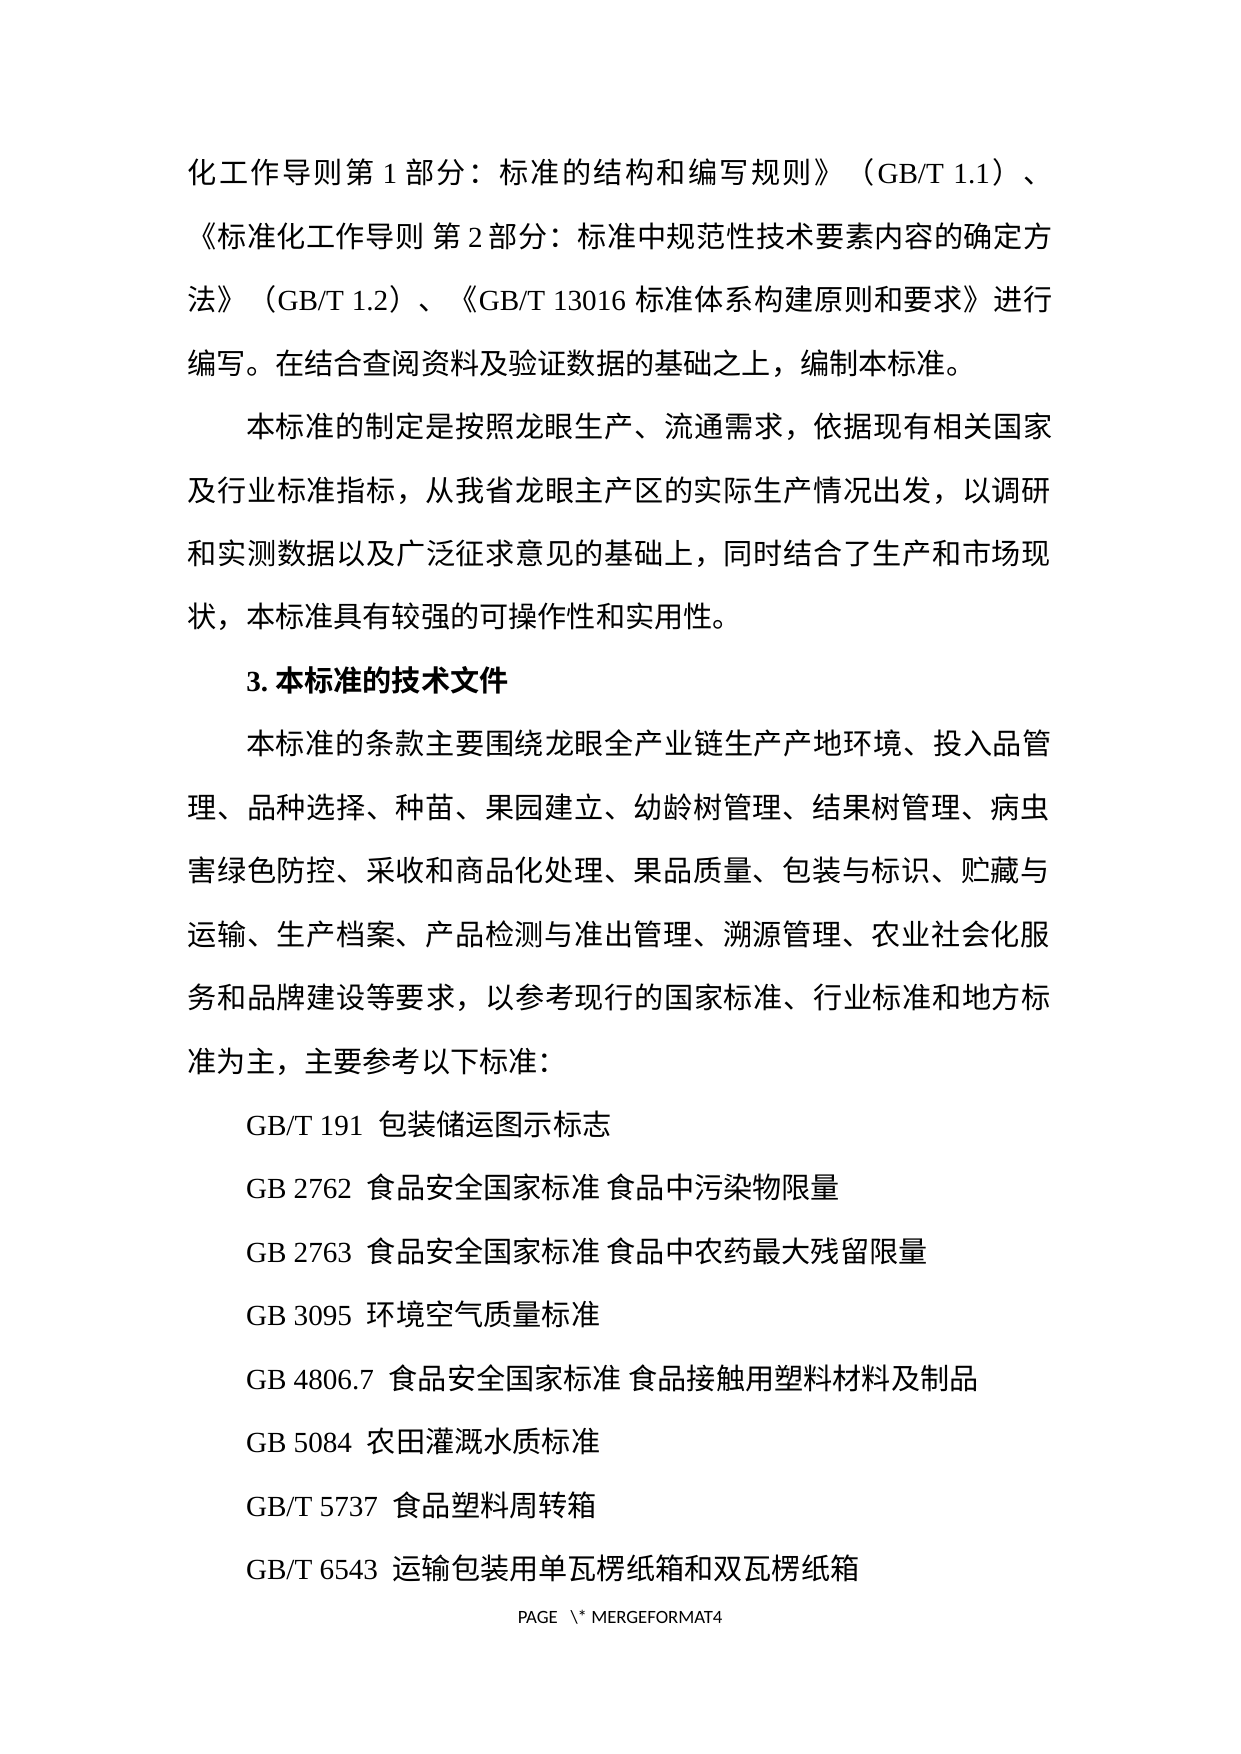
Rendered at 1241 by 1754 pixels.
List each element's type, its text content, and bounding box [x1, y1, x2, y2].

text 本标准的制定是按照龙眼生产、流通需求，依据现有相关国家及行业标准指标，从我省龙眼主产区的实际生产情况出发，以调研和实测数据以及广泛征求意见的基础上，同时结合了生产和市场现状，本标准具有较强的可操作性和实用性。 [187, 404, 1053, 636]
text GB/T 5737 食品塑料周转箱 [187, 1482, 1053, 1524]
text GB/T 191 包装储运图示标志 [187, 1102, 1053, 1144]
list 本标准的技术文件 [187, 657, 1053, 700]
text GB/T 6543 运输包装用单瓦楞纸箱和双瓦楞纸箱 [187, 1546, 1053, 1588]
text GB 5084 农田灌溉水质标准 [187, 1419, 1053, 1461]
text GB 2762 食品安全国家标准 食品中污染物限量 [187, 1165, 1053, 1207]
text 本标准的条款主要围绕龙眼全产业链生产产地环境、投入品管理、品种选择、种苗、果园建立、幼龄树管理、结果树管理、病虫害绿色防控、采收和商品化处理、果品质量、包装与标识、贮藏与运输、生产档案、产品检测与准出管理、溯源管理、农业社会化服务和品牌建设等要求，以参考现行的国家标准、行业标准和地方标准为主，主要参考以下标准： [187, 721, 1053, 1080]
text GB 3095 环境空气质量标准 [187, 1292, 1053, 1334]
text GB 4806.7 食品安全国家标准 食品接触用塑料材料及制品 [187, 1355, 1053, 1398]
text GB 2763 食品安全国家标准 食品中农药最大残留限量 [187, 1228, 1053, 1271]
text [187, 150, 1053, 383]
